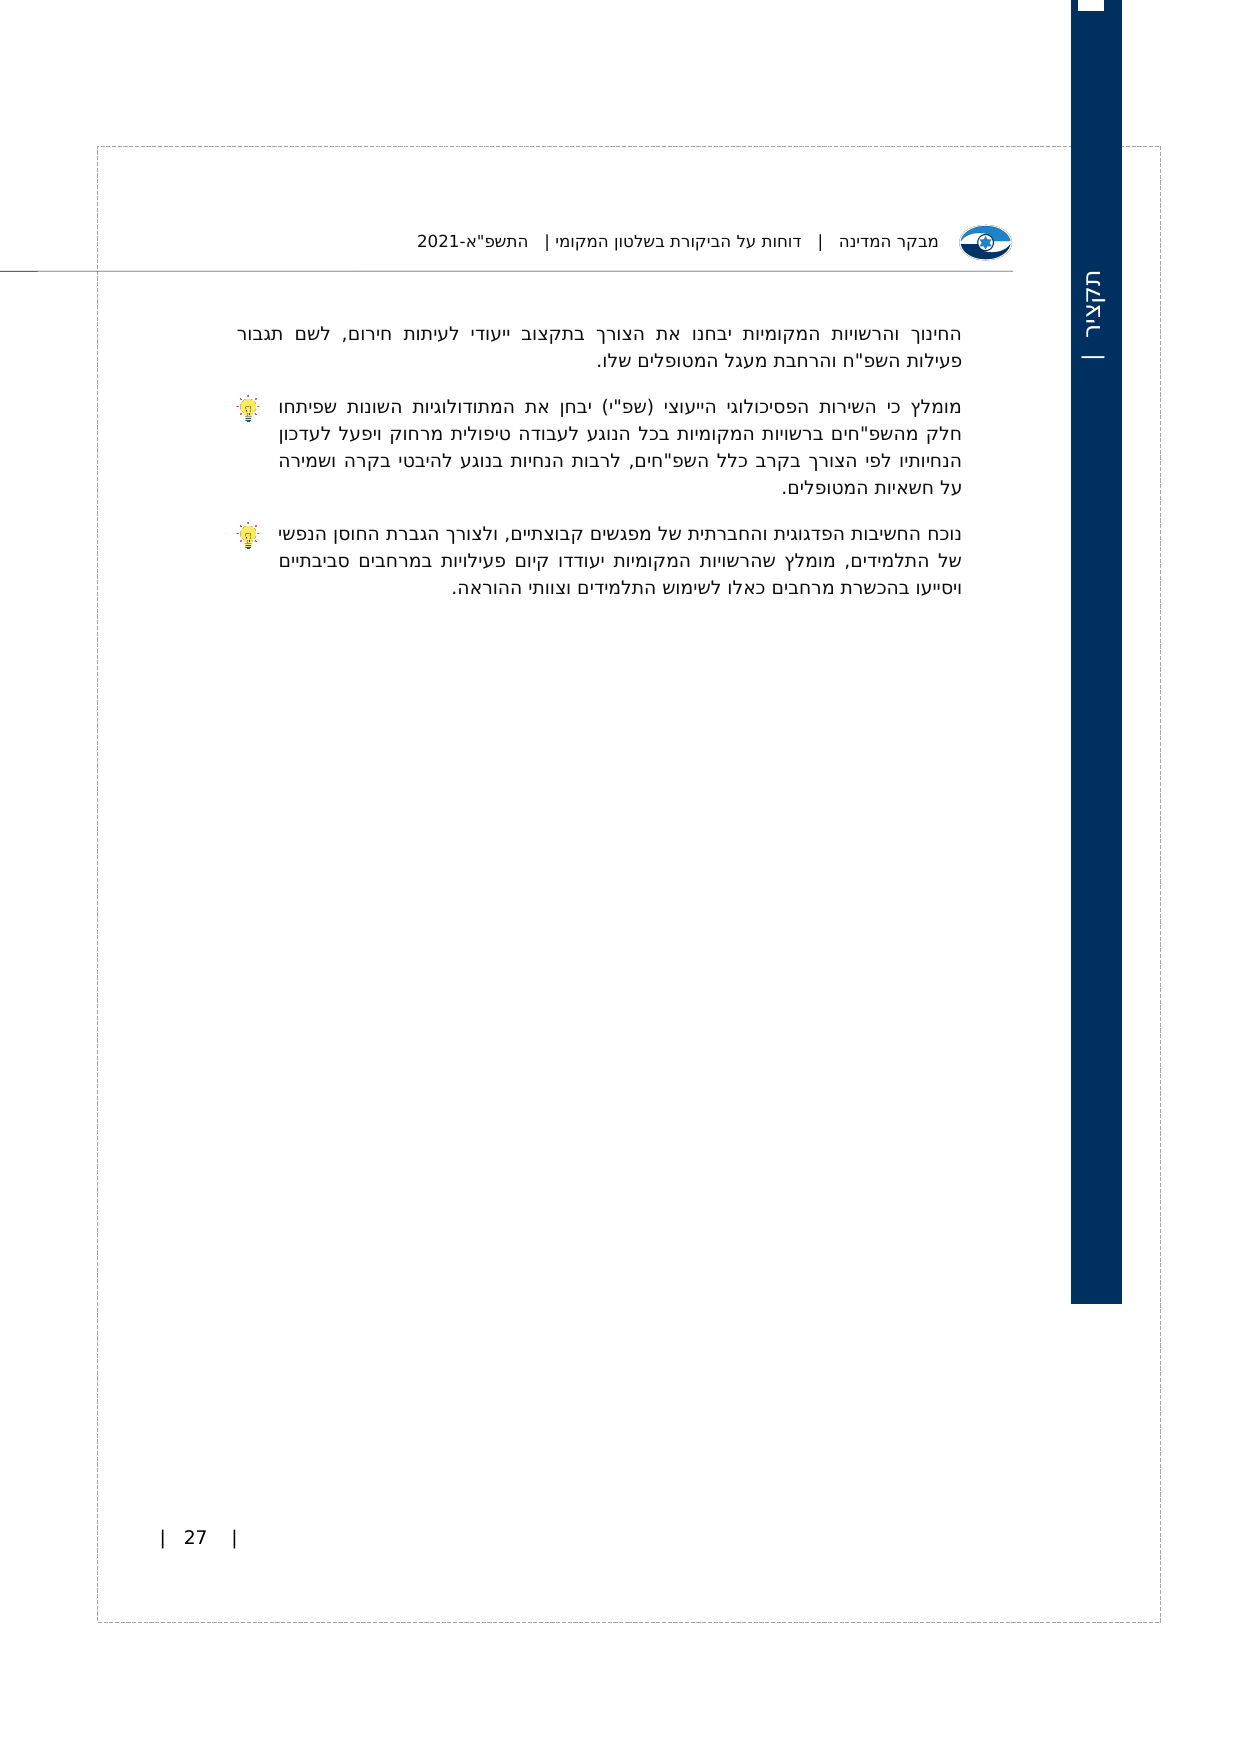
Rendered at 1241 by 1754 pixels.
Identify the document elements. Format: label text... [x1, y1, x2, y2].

picture [236, 522, 260, 549]
picture [957, 222, 1014, 263]
text נוכח החשיבות הפדגוגית והחברתית של מפגשים קבוצתיים, ולצורך הגברת החוסן הנפשי של התלמידים, מומלץ שהרשויות המקומיות יעודדו קיום פעילויות במרחבים סביבתיים ויסייעו בהכשרת מרחבים כאלו לשימוש התלמידים וצוותי ההוראה. [236, 519, 963, 600]
picture [236, 395, 260, 422]
text מומלץ כי השירות הפסיכולוגי הייעוצי (שפ"י) יבחן את המתודולוגיות השונות שפיתחו חלק מהשפ"חים ברשויות המקומיות בכל הנוגע לעבודה טיפולית מרחוק ויפעל לעדכון הנחיותיו לפי הצורך בקרב כלל השפ"חים, לרבות הנחיות בנוגע להיבטי בקרה ושמירה על חשאיות המטופלים. [236, 392, 963, 500]
